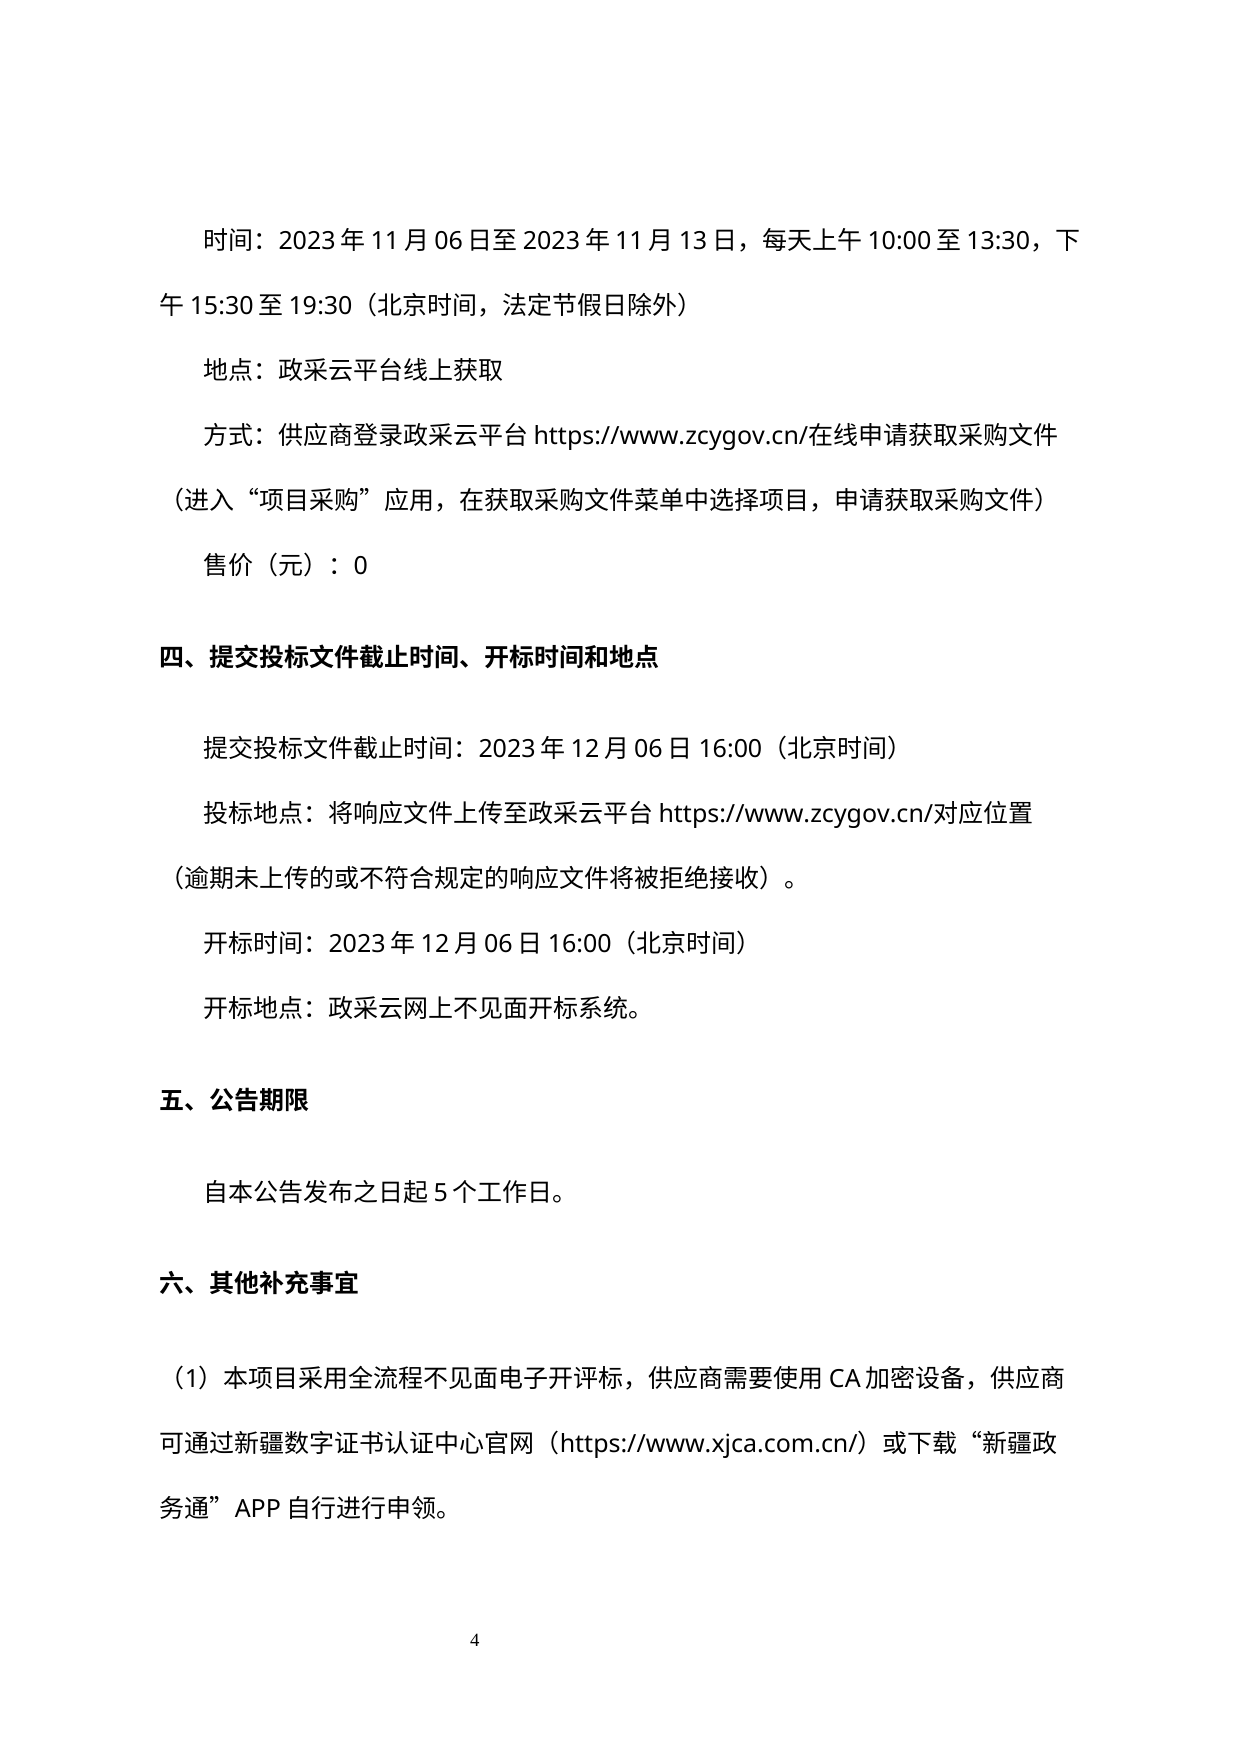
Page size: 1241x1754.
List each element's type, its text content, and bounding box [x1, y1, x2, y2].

text 提交投标文件截止时间：2023年12月06日 16:00（北京时间） [159, 714, 1081, 779]
text 投标地点：将响应文件上传至政采云平台https://www.zcygov.cn/对应位置（逾期未上传的或不符合规定的响应文件将被拒绝接收）。 [159, 779, 1081, 909]
text 时间：2023年11月06日至2023年11月13日，每天上午10:00至13:30，下午15:30至19:30（北京时间，法定节假日除外） [159, 206, 1081, 336]
text 五、公告期限 [159, 1066, 1081, 1131]
text 售价（元）：0 [159, 531, 1081, 596]
text 四、提交投标文件截止时间、开标时间和地点 [159, 623, 1081, 688]
text 自本公告发布之日起5个工作日。 [159, 1158, 1081, 1223]
text 地点：政采云平台线上获取 [159, 336, 1081, 401]
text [159, 1344, 1081, 1539]
text 方式：供应商登录政采云平台https://www.zcygov.cn/在线申请获取采购文件（进入“项目采购”应用，在获取采购文件菜单中选择项目，申请获取采购文件） [159, 401, 1081, 531]
text 开标地点：政采云网上不见面开标系统。 [159, 974, 1081, 1039]
text 开标时间：2023年12月06日16:00（北京时间） [159, 909, 1081, 974]
text 六、其他补充事宜 [159, 1249, 1081, 1314]
